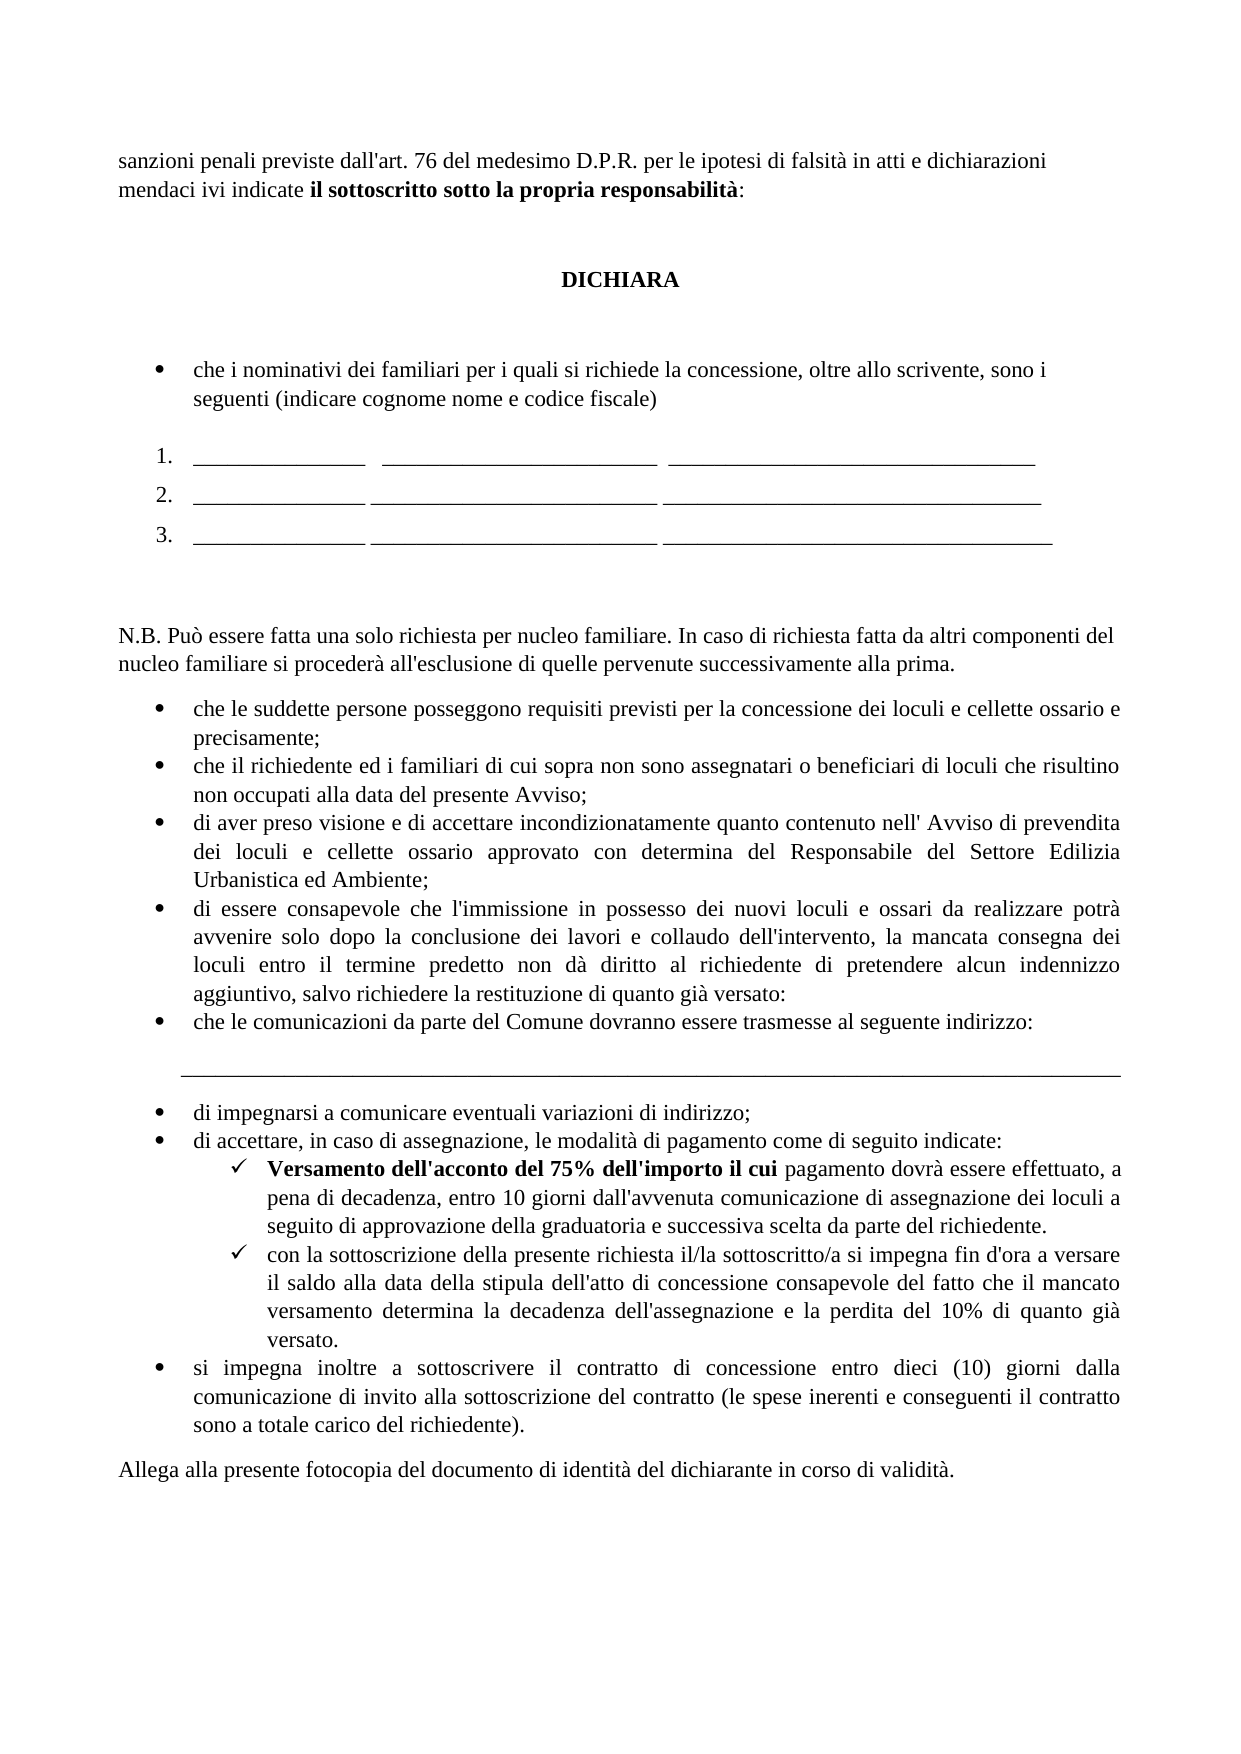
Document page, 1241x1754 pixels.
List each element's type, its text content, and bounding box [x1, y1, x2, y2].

list di impegnarsi a comunicare eventuali variazioni di indirizzo; [156, 1098, 1122, 1125]
text DICHIARA [118, 266, 1122, 293]
list si impegna inoltre a sottoscrivere il contratto di concessione entro dieci (10) giorni dalla comunicazione di invito alla sottoscrizione del contratto (le spese inerenti e conseguenti il contratto sono a totale carico del richiedente). [156, 1354, 1122, 1438]
list _______________ _________________________ _________________________________ [156, 481, 1122, 508]
text Allega alla presente fotocopia del documento di identità del dichiarante in corso di validità. [118, 1456, 1122, 1483]
list di essere consapevole che l'immissione in possesso dei nuovi loculi e ossari da realizzare potrà avvenire solo dopo la conclusione dei lavori e collaudo dell'intervento, la mancata consegna dei loculi entro il termine predetto non dà diritto al richiedente di pretendere alcun indennizzo aggiuntivo, salvo richiedere la restituzione di quanto già versato: [156, 894, 1122, 1006]
text __________________________________________________________________________________ [118, 1053, 1122, 1080]
list che il richiedente ed i familiari di cui sopra non sono assegnatari o beneficiari di loculi che risultino non occupati alla data del presente Avviso; [156, 752, 1122, 807]
list che le suddette persone posseggono requisiti previsti per la concessione dei loculi e cellette ossario e precisamente; [156, 696, 1122, 750]
list Versamento dell'acconto del 75% dell'importo il cui pagamento dovrà essere effettuato, a pena di decadenza, entro 10 giorni dall'avvenuta comunicazione di assegnazione dei loculi a seguito di approvazione della graduatoria e successiva scelta da parte del richiedente. [229, 1155, 1122, 1239]
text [118, 148, 1122, 202]
text N.B. Può essere fatta una solo richiesta per nucleo familiare. In caso di richiesta fatta da altri componenti del nucleo familiare si procederà all'esclusione di quelle pervenute successivamente alla prima. [118, 622, 1122, 677]
list di accettare, in caso di assegnazione, le modalità di pagamento come di seguito indicate: [156, 1127, 1122, 1153]
list che i nominativi dei familiari per i quali si richiede la concessione, oltre allo scrivente, sono i seguenti (indicare cognome nome e codice fiscale) [156, 356, 1122, 411]
list di aver preso visione e di accettare incondizionatamente quanto contenuto nell' Avviso di prevendita dei loculi e cellette ossario approvato con determina del Responsabile del Settore Edilizia Urbanistica ed Ambiente; [156, 809, 1122, 892]
list _______________ ________________________ ________________________________ [156, 442, 1122, 468]
list _______________ _________________________ __________________________________ [156, 521, 1122, 547]
list che le comunicazioni da parte del Comune dovranno essere trasmesse al seguente indirizzo: [156, 1008, 1122, 1035]
list con la sottoscrizione della presente richiesta il/la sottoscritto/a si impegna fin d'ora a versare il saldo alla data della stipula dell'atto di concessione consapevole del fatto che il mancato versamento determina la decadenza dell'assegnazione e la perdita del 10% di quanto già versato. [229, 1241, 1122, 1352]
